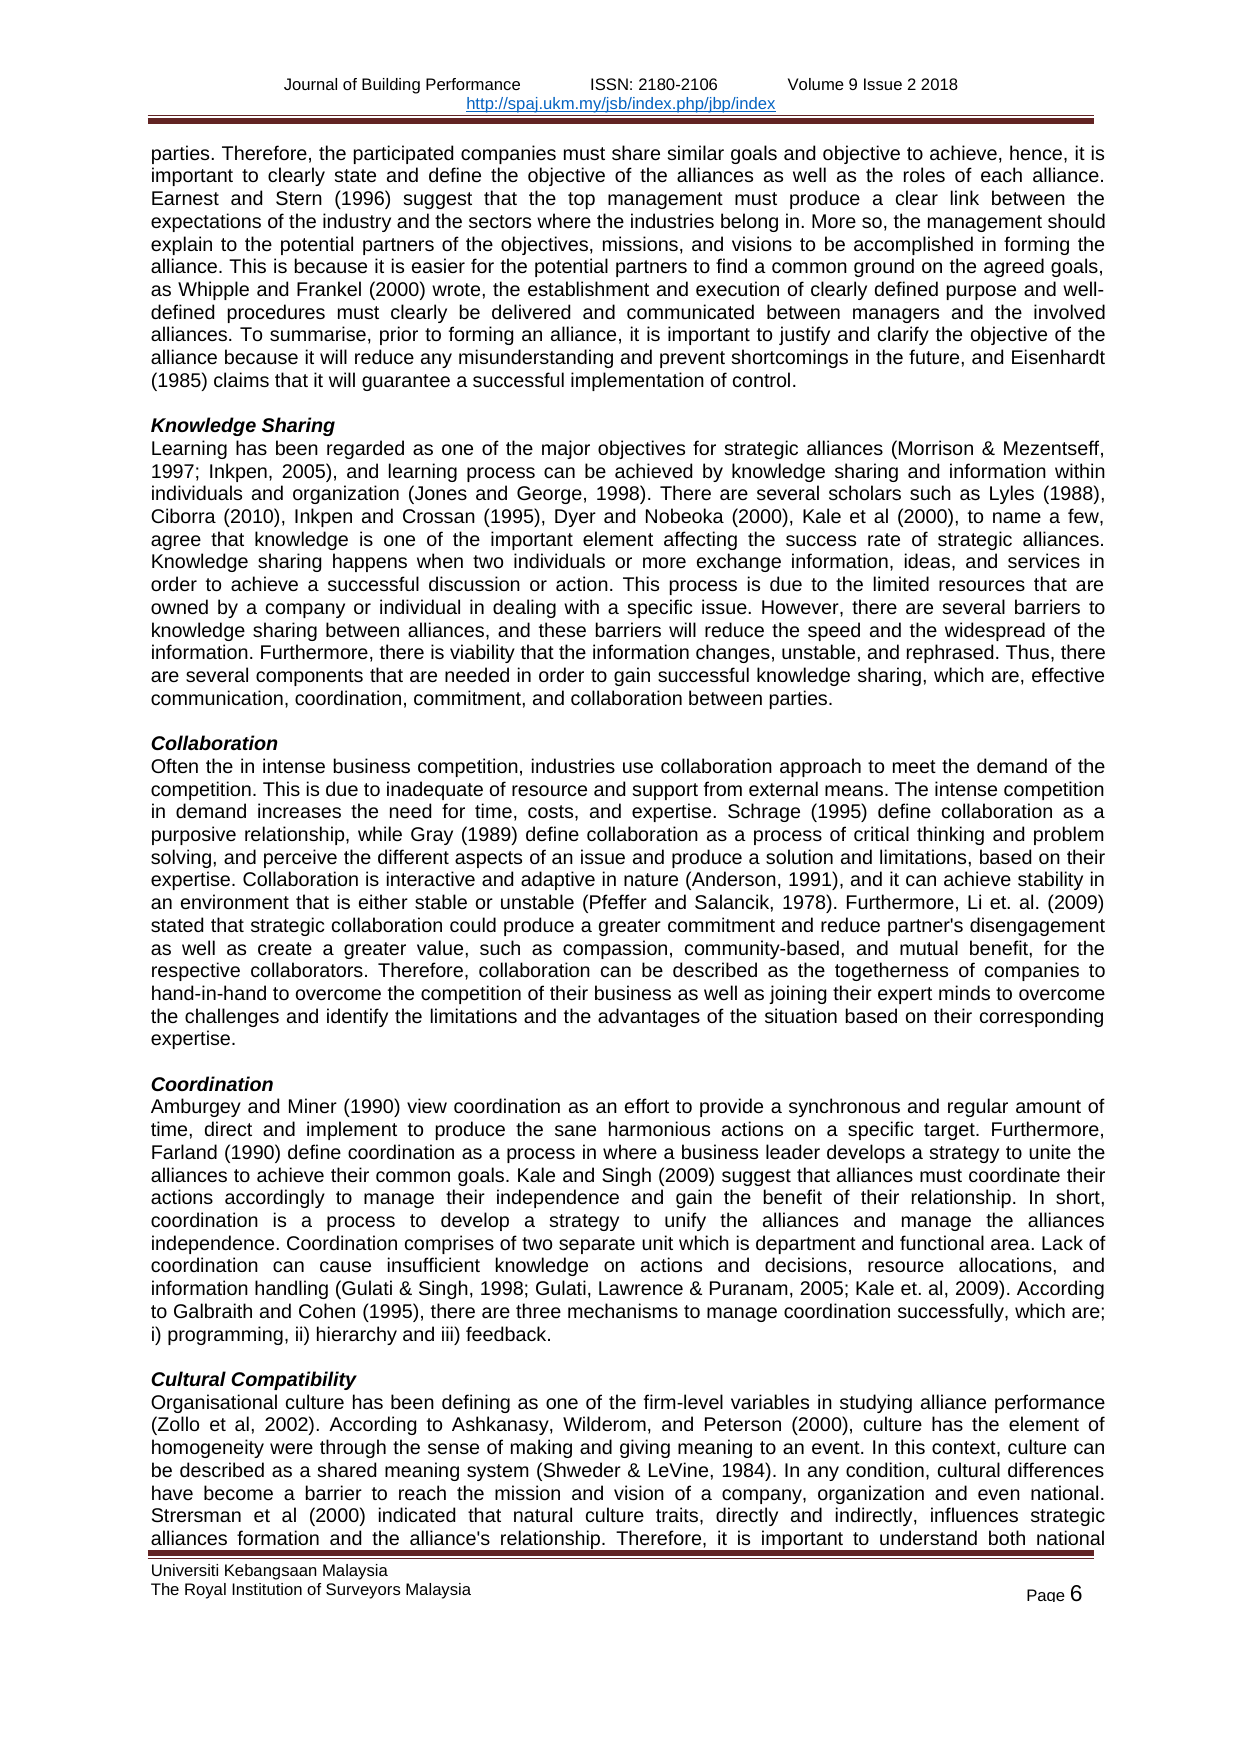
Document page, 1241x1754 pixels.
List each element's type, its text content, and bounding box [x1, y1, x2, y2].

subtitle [151, 142, 1107, 391]
subtitle Amburgey and Miner (1990) view coordination as an effort to provide a synchronous and regular amount of time, direct and implement to produce the sane harmonious actions on a specific target. Furthermore, Farland (1990) define coordination as a process in where a business leader develops a strategy to unite the alliances to achieve their common goals. Kale and Singh (2009) suggest that alliances must coordinate their actions accordingly to manage their independence and gain the benefit of their relationship. In short, coordination is a process to develop a strategy to unify the alliances and manage the alliances independence. Coordination comprises of two separate unit which is department and functional area. Lack of coordination can cause insufficient knowledge on actions and decisions, resource allocations, and information handling (Gulati & Singh, 1998; Gulati, Lawrence & Puranam, 2005; Kale et. al, 2009). According to Galbraith and Cohen (1995), there are three mechanisms to manage coordination successfully, which are; i) programming, ii) hierarchy and iii) feedback. [151, 1095, 1107, 1345]
subtitle Learning has been regarded as one of the major objectives for strategic alliances (Morrison & Mezentseff, 1997; Inkpen, 2005), and learning process can be achieved by knowledge sharing and information within individuals and organization (Jones and George, 1998). There are several scholars such as Lyles (1988), Ciborra (2010), Inkpen and Crossan (1995), Dyer and Nobeoka (2000), Kale et al (2000), to name a few, agree that knowledge is one of the important element affecting the success rate of strategic alliances. Knowledge sharing happens when two individuals or more exchange information, ideas, and services in order to achieve a successful discussion or action. This process is due to the limited resources that are owned by a company or individual in dealing with a specific issue. However, there are several barriers to knowledge sharing between alliances, and these barriers will reduce the speed and the widespread of the information. Furthermore, there is viability that the information changes, unstable, and rephrased. Thus, there are several components that are needed in order to gain successful knowledge sharing, which are, effective communication, coordination, commitment, and collaboration between parties. [151, 437, 1107, 709]
subtitle Often the in intense business competition, industries use collaboration approach to meet the demand of the competition. This is due to inadequate of resource and support from external means. The intense competition in demand increases the need for time, costs, and expertise. Schrage (1995) define collaboration as a purposive relationship, while Gray (1989) define collaboration as a process of critical thinking and problem solving, and perceive the different aspects of an issue and produce a solution and limitations, based on their expertise. Collaboration is interactive and adaptive in nature (Anderson, 1991), and it can achieve stability in an environment that is either stable or unstable (Pfeffer and Salancik, 1978). Furthermore, Li et. al. (2009) stated that strategic collaboration could produce a greater commitment and reduce partner's disengagement as well as create a greater value, such as compassion, community-based, and mutual benefit, for the respective collaborators. Therefore, collaboration can be described as the togetherness of companies to hand-in-hand to overcome the competition of their business as well as joining their expert minds to overcome the challenges and identify the limitations and the advantages of the situation based on their corresponding expertise. [151, 755, 1107, 1050]
subtitle Knowledge Sharing [151, 414, 1107, 437]
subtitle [151, 1391, 1107, 1549]
subtitle Cultural Compatibility [151, 1368, 1107, 1391]
subtitle Coordination [151, 1073, 1107, 1095]
subtitle Collaboration [151, 732, 1107, 755]
